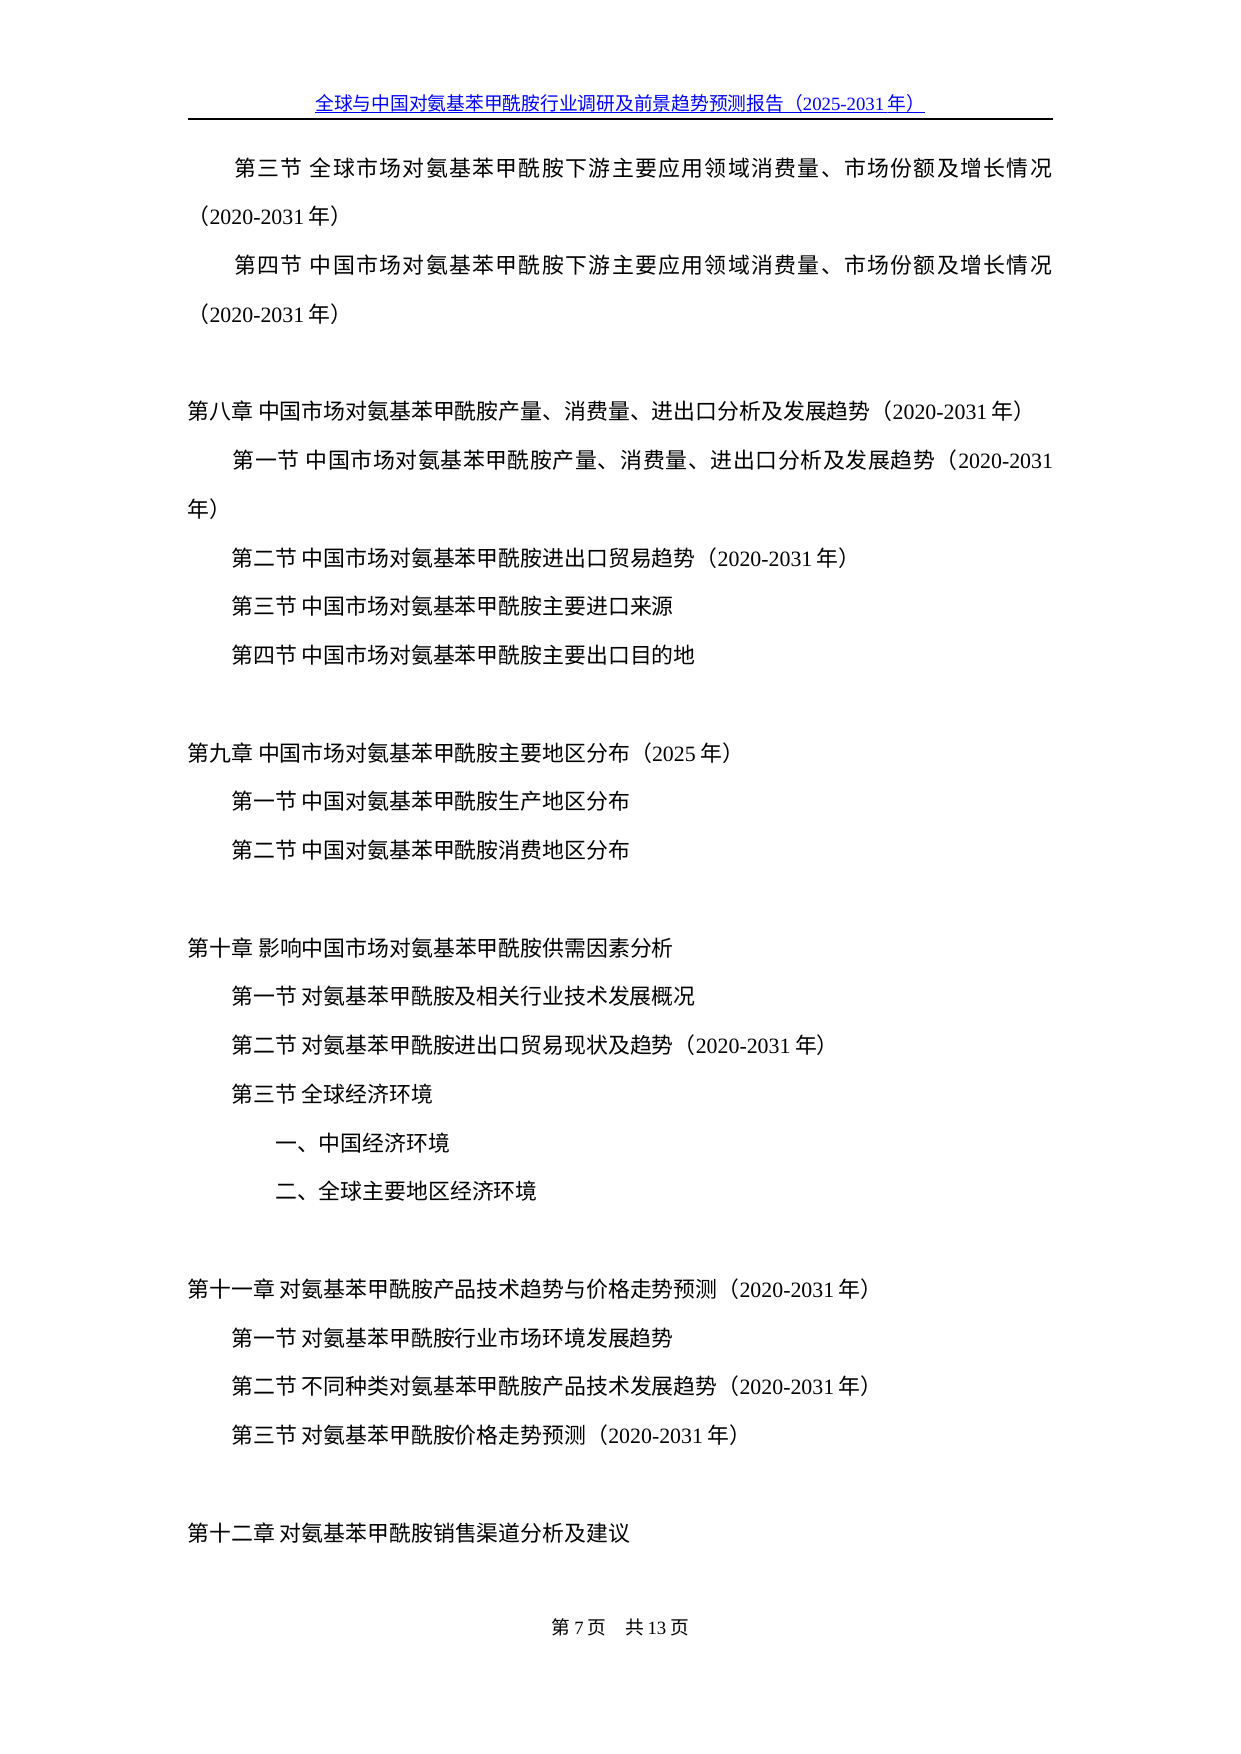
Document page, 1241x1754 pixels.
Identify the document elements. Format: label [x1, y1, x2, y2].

text [187, 150, 1053, 1548]
